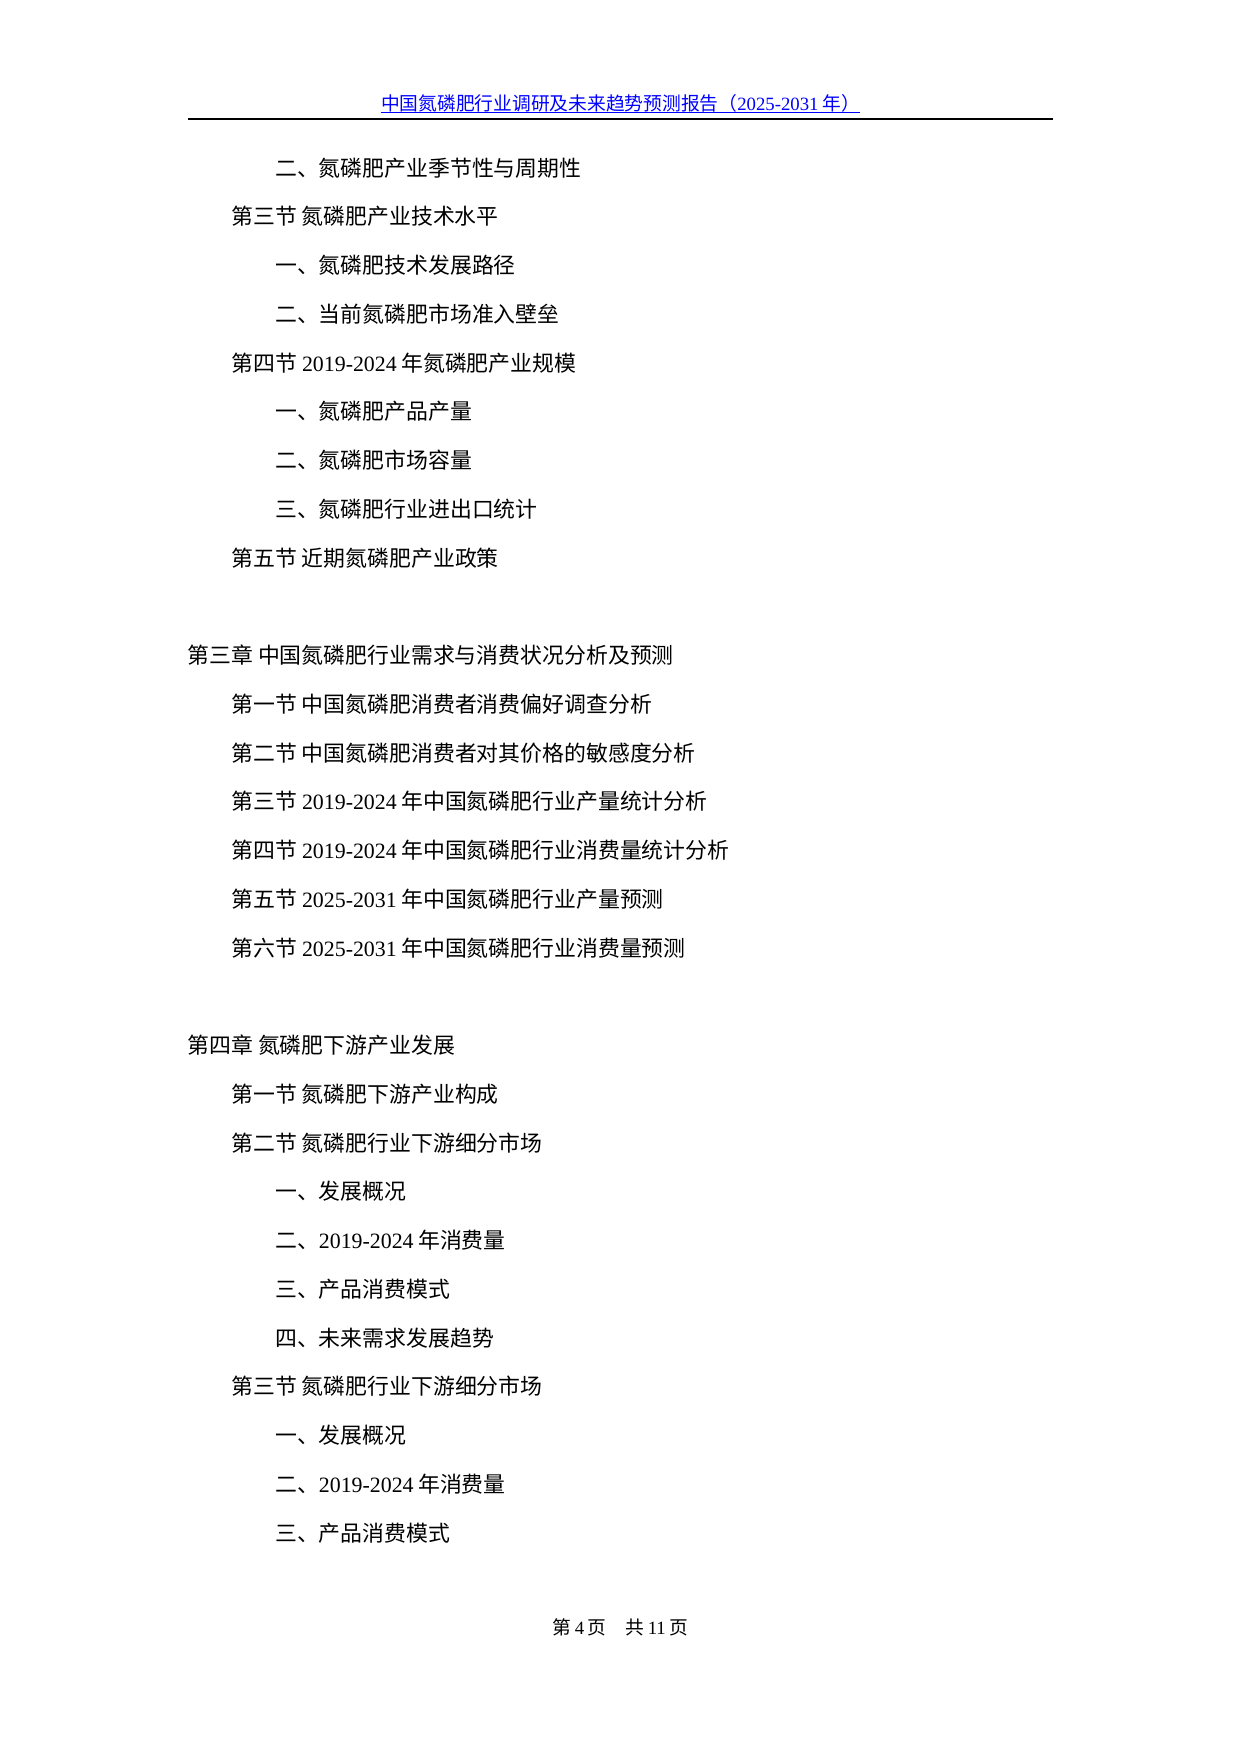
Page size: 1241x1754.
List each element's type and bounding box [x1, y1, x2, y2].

text [187, 150, 1053, 1548]
